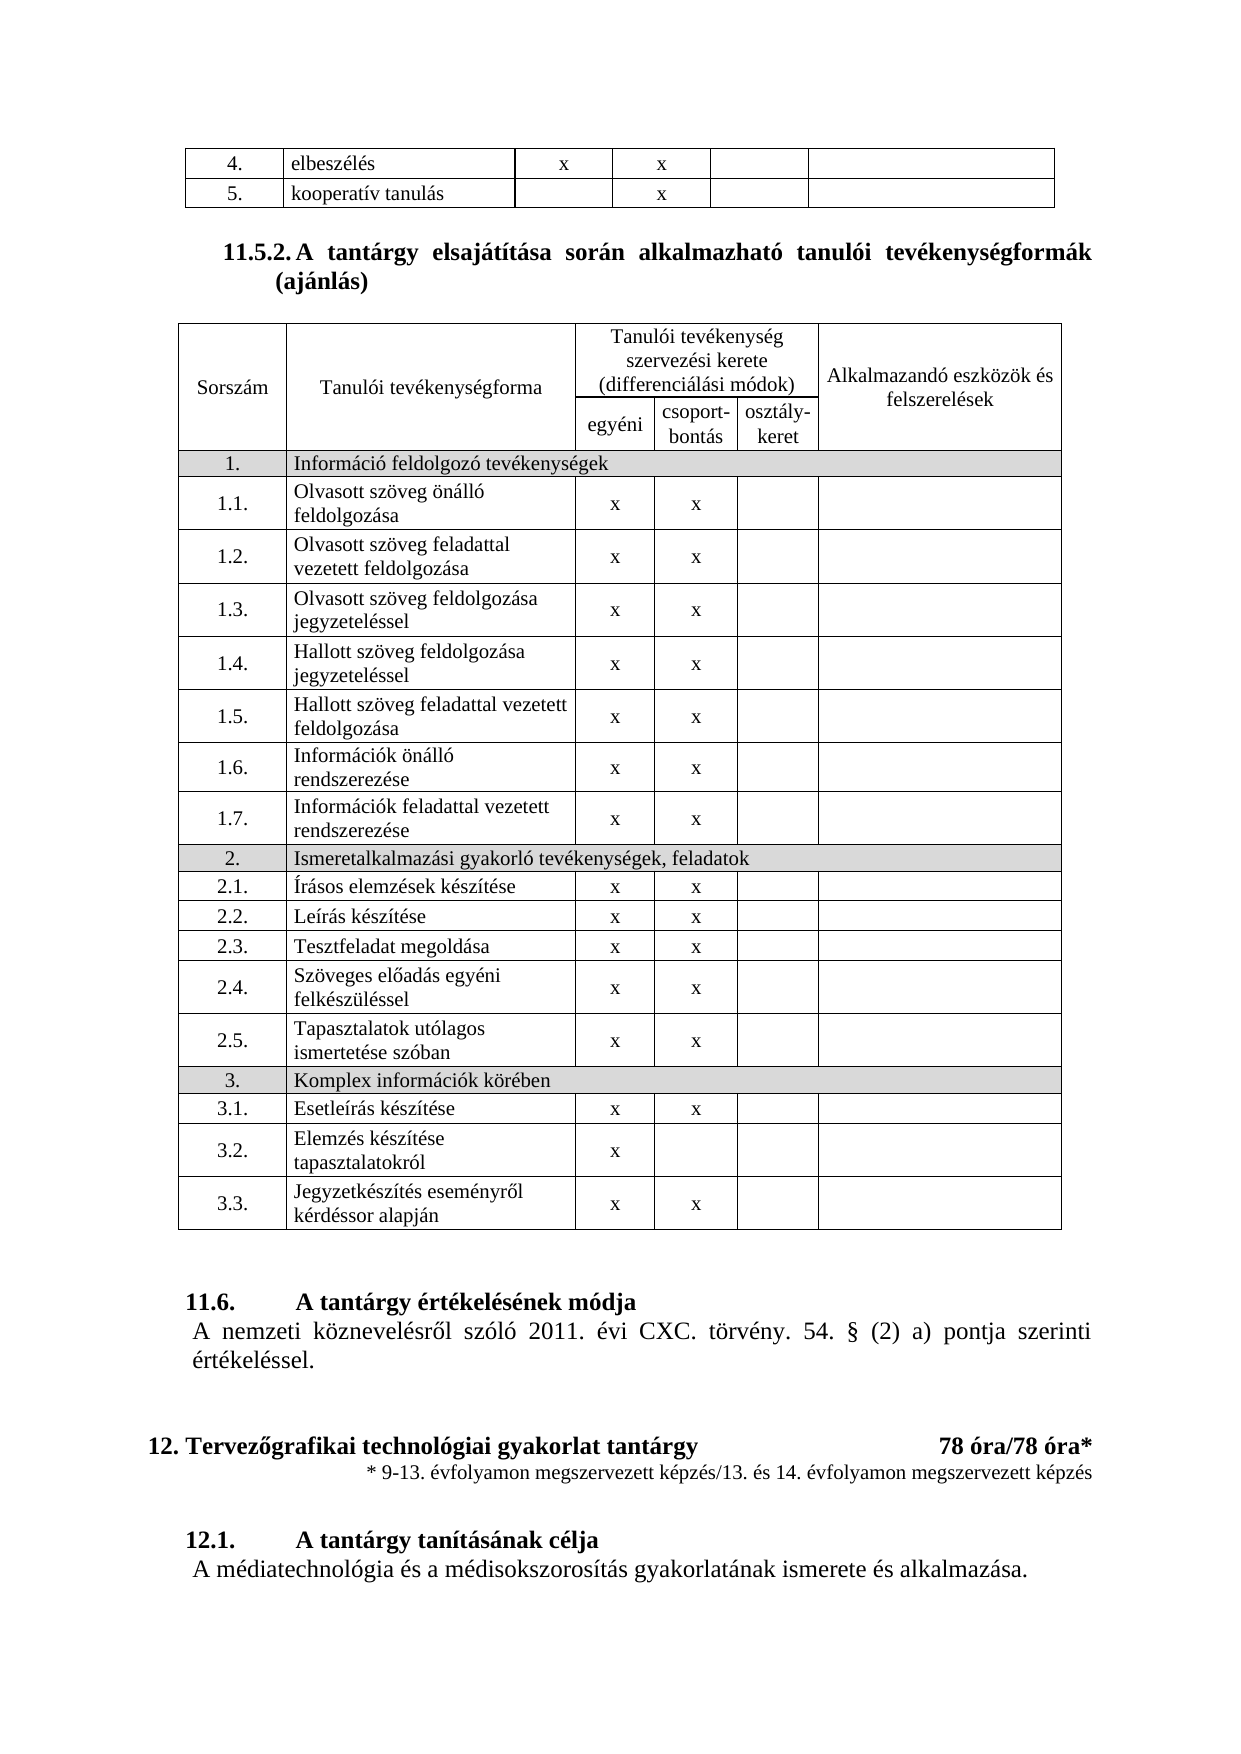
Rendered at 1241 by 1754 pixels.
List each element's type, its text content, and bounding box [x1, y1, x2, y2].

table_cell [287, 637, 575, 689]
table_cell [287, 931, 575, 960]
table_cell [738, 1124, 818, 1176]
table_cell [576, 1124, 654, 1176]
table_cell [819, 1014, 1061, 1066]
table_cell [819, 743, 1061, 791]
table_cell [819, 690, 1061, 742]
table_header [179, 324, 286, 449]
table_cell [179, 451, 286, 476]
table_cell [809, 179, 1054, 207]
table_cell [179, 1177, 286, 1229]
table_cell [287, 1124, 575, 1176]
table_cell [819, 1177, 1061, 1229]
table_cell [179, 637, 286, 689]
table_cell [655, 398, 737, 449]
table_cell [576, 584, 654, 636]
text A nemzeti köznevelésről szóló 2011. évi CXC. törvény. 54. § (2) a) pontja szerinti értékeléssel. [192, 1316, 1093, 1374]
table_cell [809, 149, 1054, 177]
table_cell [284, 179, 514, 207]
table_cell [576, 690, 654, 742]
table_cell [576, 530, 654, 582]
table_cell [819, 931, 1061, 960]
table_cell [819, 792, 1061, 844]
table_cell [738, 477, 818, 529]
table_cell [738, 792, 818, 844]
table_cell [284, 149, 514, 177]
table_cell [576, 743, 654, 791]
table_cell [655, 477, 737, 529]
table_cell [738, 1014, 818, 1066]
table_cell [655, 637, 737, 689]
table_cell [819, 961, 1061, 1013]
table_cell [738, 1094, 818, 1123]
list Tervezőgrafikai technológiai gyakorlat tantárgy 78 óra/78 óra* [148, 1431, 1093, 1460]
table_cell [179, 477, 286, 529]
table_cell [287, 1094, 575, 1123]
list A tantárgy értékelésének módja [185, 1287, 1093, 1316]
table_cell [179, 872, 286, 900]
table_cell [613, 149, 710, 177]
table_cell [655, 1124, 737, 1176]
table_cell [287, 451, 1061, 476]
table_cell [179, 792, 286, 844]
list A tantárgy elsajátítása során alkalmazható tanulói tevékenységformák (ajánlás) [223, 237, 1093, 294]
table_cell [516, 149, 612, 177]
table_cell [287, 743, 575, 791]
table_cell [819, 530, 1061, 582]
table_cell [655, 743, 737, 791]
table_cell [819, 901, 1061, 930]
text * 9-13. évfolyamon megszervezett képzés/13. és 14. évfolyamon megszervezett képzés [148, 1460, 1093, 1484]
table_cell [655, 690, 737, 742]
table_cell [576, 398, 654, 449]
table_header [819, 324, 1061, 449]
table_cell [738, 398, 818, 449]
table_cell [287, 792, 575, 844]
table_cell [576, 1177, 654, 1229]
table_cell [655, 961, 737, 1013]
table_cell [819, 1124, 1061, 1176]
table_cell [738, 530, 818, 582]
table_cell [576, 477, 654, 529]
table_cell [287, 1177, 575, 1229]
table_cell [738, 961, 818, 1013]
text A médiatechnológia és a médisokszorosítás gyakorlatának ismerete és alkalmazása. [192, 1554, 1093, 1583]
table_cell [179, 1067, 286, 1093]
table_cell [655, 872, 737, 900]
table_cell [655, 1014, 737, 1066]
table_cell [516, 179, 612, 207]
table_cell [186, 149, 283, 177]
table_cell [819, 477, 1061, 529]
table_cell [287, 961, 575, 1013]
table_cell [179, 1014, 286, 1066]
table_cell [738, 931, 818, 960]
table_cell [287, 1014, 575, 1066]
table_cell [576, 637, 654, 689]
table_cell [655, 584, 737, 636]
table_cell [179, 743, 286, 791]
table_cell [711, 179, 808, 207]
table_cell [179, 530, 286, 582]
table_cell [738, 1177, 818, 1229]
list A tantárgy tanításának célja [185, 1525, 1093, 1554]
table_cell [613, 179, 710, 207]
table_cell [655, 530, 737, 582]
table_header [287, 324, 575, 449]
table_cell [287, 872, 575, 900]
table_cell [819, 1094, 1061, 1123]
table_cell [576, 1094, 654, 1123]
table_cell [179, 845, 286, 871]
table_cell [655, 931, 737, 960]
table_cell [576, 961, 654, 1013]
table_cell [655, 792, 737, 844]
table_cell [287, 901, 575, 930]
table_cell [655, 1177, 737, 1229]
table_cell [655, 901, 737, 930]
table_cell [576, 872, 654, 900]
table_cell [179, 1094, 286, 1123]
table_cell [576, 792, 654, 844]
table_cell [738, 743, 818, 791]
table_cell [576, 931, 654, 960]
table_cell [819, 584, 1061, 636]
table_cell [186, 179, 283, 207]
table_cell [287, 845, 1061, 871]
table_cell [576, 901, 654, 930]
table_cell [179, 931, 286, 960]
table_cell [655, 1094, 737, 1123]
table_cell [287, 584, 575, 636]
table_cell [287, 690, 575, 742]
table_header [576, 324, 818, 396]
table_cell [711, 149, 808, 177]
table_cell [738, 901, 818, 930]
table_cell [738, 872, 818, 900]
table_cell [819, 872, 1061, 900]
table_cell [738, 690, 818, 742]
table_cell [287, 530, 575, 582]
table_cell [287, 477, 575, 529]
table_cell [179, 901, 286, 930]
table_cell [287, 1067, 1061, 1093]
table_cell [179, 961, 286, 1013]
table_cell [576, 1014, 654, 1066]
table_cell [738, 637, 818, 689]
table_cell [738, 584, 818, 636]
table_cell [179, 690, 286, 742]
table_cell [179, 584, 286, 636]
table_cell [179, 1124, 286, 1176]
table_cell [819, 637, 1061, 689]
